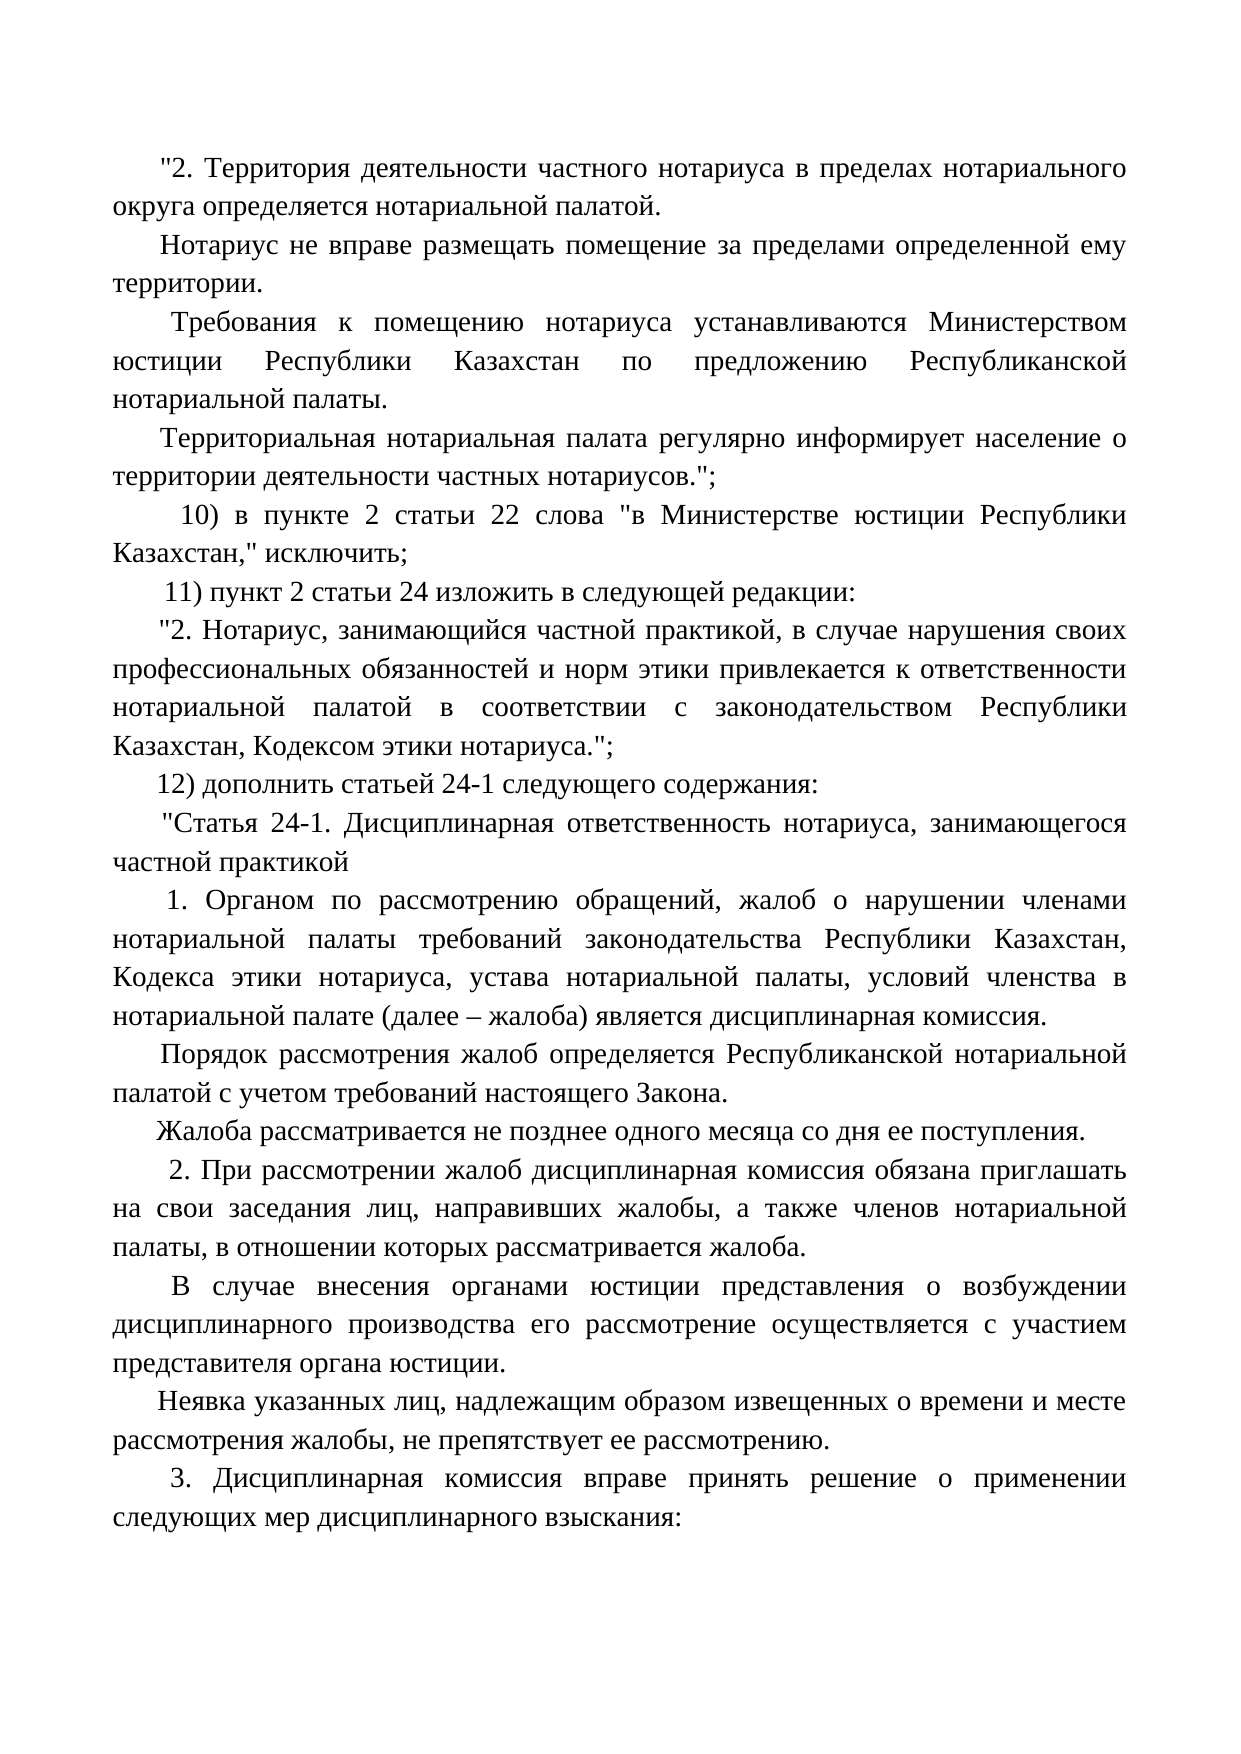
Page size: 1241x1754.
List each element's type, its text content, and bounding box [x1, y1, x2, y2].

text Неявка указанных лиц, надлежащим образом извещенных о времени и месте рассмотрения жалобы, не препятствует ее рассмотрению. [112, 1383, 1128, 1455]
text "Статья 24-1. Дисциплинарная ответственность нотариуса, занимающегося частной практикой [112, 805, 1128, 877]
text Требования к помещению нотариуса устанавливаются Министерством юстиции Республики Казахстан по предложению Республиканской нотариальной палаты. [112, 304, 1128, 415]
text "2. Территория деятельности частного нотариуса в пределах нотариального округа определяется нотариальной палатой. [112, 150, 1128, 222]
text 3. Дисциплинарная комиссия вправе принять решение о применении следующих мер дисциплинарного взыскания: [112, 1460, 1128, 1532]
text В случае внесения органами юстиции представления о возбуждении дисциплинарного производства его рассмотрение осуществляется с участием представителя органа юстиции. [112, 1268, 1128, 1378]
text 2. При рассмотрении жалоб дисциплинарная комиссия обязана приглашать на свои заседания лиц, направивших жалобы, а также членов нотариальной палаты, в отношении которых рассматривается жалоба. [112, 1152, 1128, 1263]
text 1. Органом по рассмотрению обращений, жалоб о нарушении членами нотариальной палаты требований законодательства Республики Казахстан, Кодекса этики нотариуса, устава нотариальной палаты, условий членства в нотариальной палате (далее ‒ жалоба) является дисциплинарная комиссия. [112, 882, 1128, 1031]
text Нотариус не вправе размещать помещение за пределами определенной ему территории. [112, 227, 1128, 299]
text Жалоба рассматривается не позднее одного месяца со дня ее поступления. [112, 1113, 1128, 1147]
text 10) в пункте 2 статьи 22 слова "в Министерстве юстиции Республики Казахстан," исключить; [112, 497, 1128, 569]
text Порядок рассмотрения жалоб определяется Республиканской нотариальной палатой с учетом требований настоящего Закона. [112, 1036, 1128, 1108]
text Территориальная нотариальная палата регулярно информирует население о территории деятельности частных нотариусов."; [112, 420, 1128, 492]
text 12) дополнить статьей 24-1 следующего содержания: [112, 767, 1128, 800]
text "2. Нотариус, занимающийся частной практикой, в случае нарушения своих профессиональных обязанностей и норм этики привлекается к ответственности нотариальной палатой в соответствии с законодательством Республики Казахстан, Кодексом этики нотариуса."; [112, 612, 1128, 762]
text 11) пункт 2 статьи 24 изложить в следующей редакции: [112, 574, 1128, 607]
